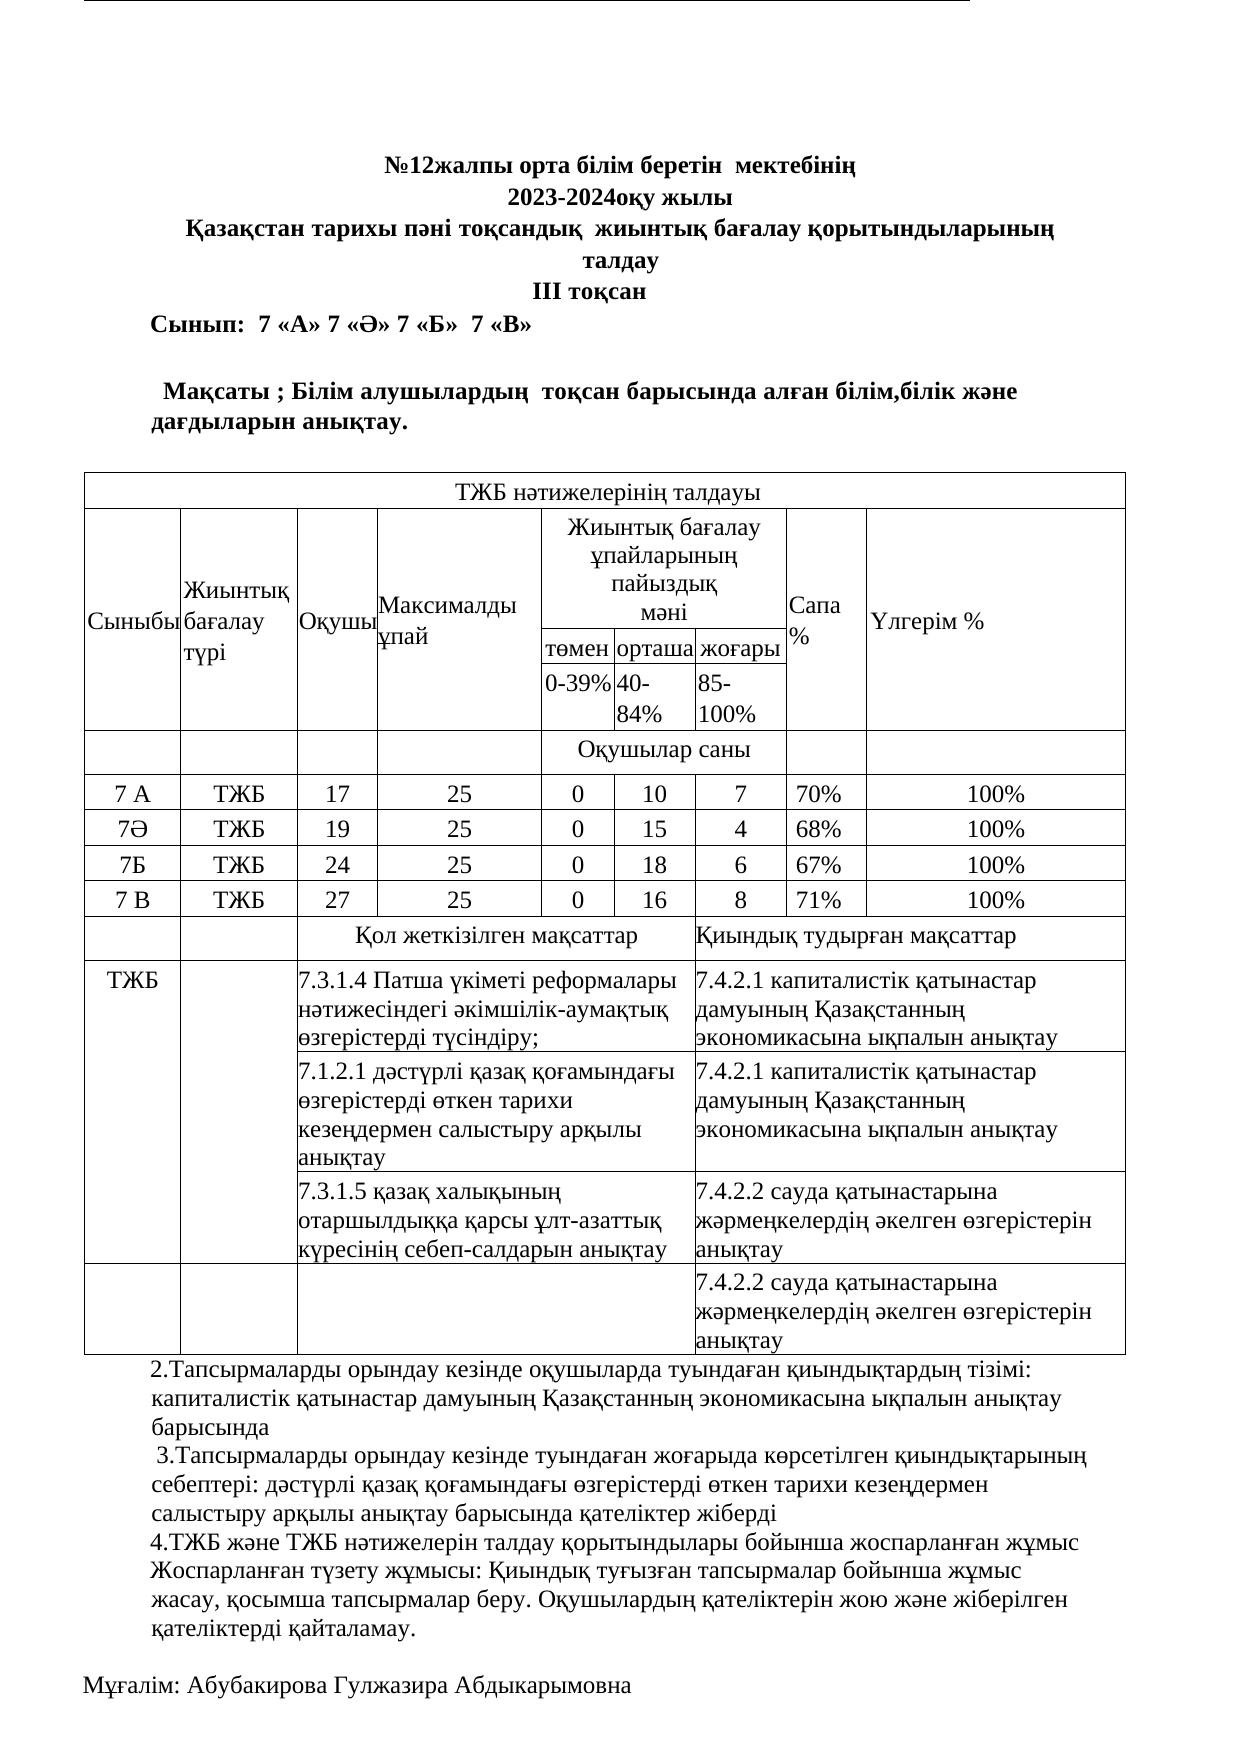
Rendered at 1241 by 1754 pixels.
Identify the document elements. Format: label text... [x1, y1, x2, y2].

table_cell 7.1.2.1 дәстүрлі қазақ қоғамындағы өзгерістерді өткен тарихи кезеңдермен салыстыру арқылы анықтау [298, 1052, 695, 1171]
text 4.ТЖБ және ТЖБ нәтижелерін талдау қорытындылары бойынша жоспарланған жұмыс [150, 1527, 1090, 1555]
table_cell 6 [696, 846, 786, 880]
text 3.Тапсырмаларды орындау кезінде туындаған жоғарыда көрсетілген қиындықтарының себептері: дәстүрлі қазақ қоғамындағы өзгерістерді өткен тарихи кезеңдермен салыстыру арқылы анықтау барысында қателіктер жіберді [150, 1440, 1090, 1527]
table_cell 10 [615, 775, 695, 809]
table_cell Үлгерім % [867, 509, 1125, 729]
table_cell 7 В [85, 881, 180, 916]
table_cell 40-84% [615, 664, 695, 729]
table_cell 7 А [85, 775, 180, 809]
table_cell ТЖБ [181, 881, 297, 916]
table_cell Жиынтық бағалау түрі [181, 509, 297, 729]
table_cell 25 [378, 810, 541, 845]
table_cell 0 [542, 810, 614, 845]
table_cell 7.3.1.5 қазақ халықының отаршылдыққа қарсы ұлт-азаттық күресінің себеп-салдарын анықтау [298, 1172, 695, 1262]
table_cell 7Ә [85, 810, 180, 845]
table_cell 0 [542, 881, 614, 916]
table_cell 68% [787, 810, 866, 845]
table_cell 100% [867, 846, 1125, 880]
text ІІІ тоқсан [82, 276, 1090, 305]
table_cell [787, 731, 866, 774]
table_cell 17 [298, 775, 377, 809]
table_cell 85-100% [696, 664, 786, 729]
table_cell [181, 917, 297, 960]
table_cell 0-39% [542, 664, 614, 729]
table_cell ТЖБ [85, 961, 180, 1262]
table_cell Оқушы [298, 509, 377, 729]
text Мақсаты ; Білім алушылардың тоқсан барысында алған білім,білік және дағдыларын анықтау. [150, 375, 1090, 435]
table_cell [85, 731, 180, 774]
table_cell 16 [615, 881, 695, 916]
table_cell 0 [542, 775, 614, 809]
table_cell 71% [787, 881, 866, 916]
table_cell [298, 731, 377, 774]
table_cell Сыныбы [85, 509, 180, 729]
table_cell 100% [867, 775, 1125, 809]
table_cell 7.4.2.1 капиталистік қатынастар дамуының Қазақстанның экономикасына ықпалын анықтау [696, 961, 1125, 1051]
table_cell 18 [615, 846, 695, 880]
table_cell [181, 961, 297, 1262]
text №12жалпы орта білім беретін мектебінің [150, 150, 1090, 179]
table_cell 15 [615, 810, 695, 845]
table_cell [85, 917, 180, 960]
table_cell 7.4.2.2 сауда қатынастарына жәрмеңкелердің әкелген өзгерістерін анықтау [696, 1264, 1125, 1354]
text 2.Тапсырмаларды орындау кезінде оқушыларда туындаған қиындықтардың тізімі: капиталистік қатынастар дамуының Қазақстанның экономикасына ықпалын анықтау барысында [150, 1355, 1090, 1440]
table_cell 25 [378, 881, 541, 916]
table_cell 67% [787, 846, 866, 880]
table_cell Оқушылар саны [542, 731, 786, 774]
table_cell [867, 731, 1125, 774]
table_header ТЖБ нәтижелерінің талдауы [85, 473, 1125, 508]
table_cell 25 [378, 775, 541, 809]
table_cell [85, 1264, 180, 1354]
table_cell Максималды ұпай [378, 509, 541, 729]
table_cell Жиынтық бағалау ұпайларының пайыздық мәні [542, 509, 786, 628]
table_cell [298, 1264, 695, 1354]
table_cell [181, 731, 297, 774]
table_cell жоғары [696, 629, 786, 663]
table_cell орташа [615, 629, 695, 663]
table_cell 25 [378, 846, 541, 880]
table_cell [378, 731, 541, 774]
table_cell Қол жеткізілген мақсаттар [298, 917, 695, 960]
table_cell 0 [542, 846, 614, 880]
text 2023-2024оқу жылы [150, 182, 1090, 210]
text Мұғалім: Абубакирова Гулжазира Абдыкарымовна [82, 1670, 1090, 1699]
table_cell Сапа % [787, 509, 866, 729]
table_cell [181, 1264, 297, 1354]
table_cell төмен [542, 629, 614, 663]
table_cell 8 [696, 881, 786, 916]
table_cell 70% [787, 775, 866, 809]
table_cell 7.4.2.1 капиталистік қатынастар дамуының Қазақстанның экономикасына ықпалын анықтау [696, 1052, 1125, 1171]
text Қазақстан тарихы пәні тоқсандық жиынтық бағалау қорытындыларының талдау [150, 213, 1090, 273]
table_cell 7 [696, 775, 786, 809]
table_cell 24 [298, 846, 377, 880]
table_cell 4 [696, 810, 786, 845]
table_cell 19 [298, 810, 377, 845]
table_cell Қиындық тудырған мақсаттар [696, 917, 1125, 960]
table_cell ТЖБ [181, 775, 297, 809]
table_cell 7.4.2.2 сауда қатынастарына жәрмеңкелердің әкелген өзгерістерін анықтау [696, 1172, 1125, 1262]
table_cell 7Б [85, 846, 180, 880]
table_cell ТЖБ [181, 810, 297, 845]
table_cell 100% [867, 881, 1125, 916]
table_cell ТЖБ [181, 846, 297, 880]
table_cell 100% [867, 810, 1125, 845]
table_cell 27 [298, 881, 377, 916]
table_cell 7.3.1.4 Патша үкіметі реформалары нәтижесіндегі әкімшілік-аумақтық өзгерістерді түсіндіру; [298, 961, 695, 1051]
text Жоспарланған түзету жұмысы: Қиындық туғызған тапсырмалар бойынша жұмыс жасау, қосымша тапсырмалар беру. Оқушылардың қателіктерін жою және жіберілген қателіктерді қайталамау. [150, 1555, 1090, 1642]
text Сынып: 7 «А» 7 «Ә» 7 «Б» 7 «В» [150, 308, 1090, 338]
